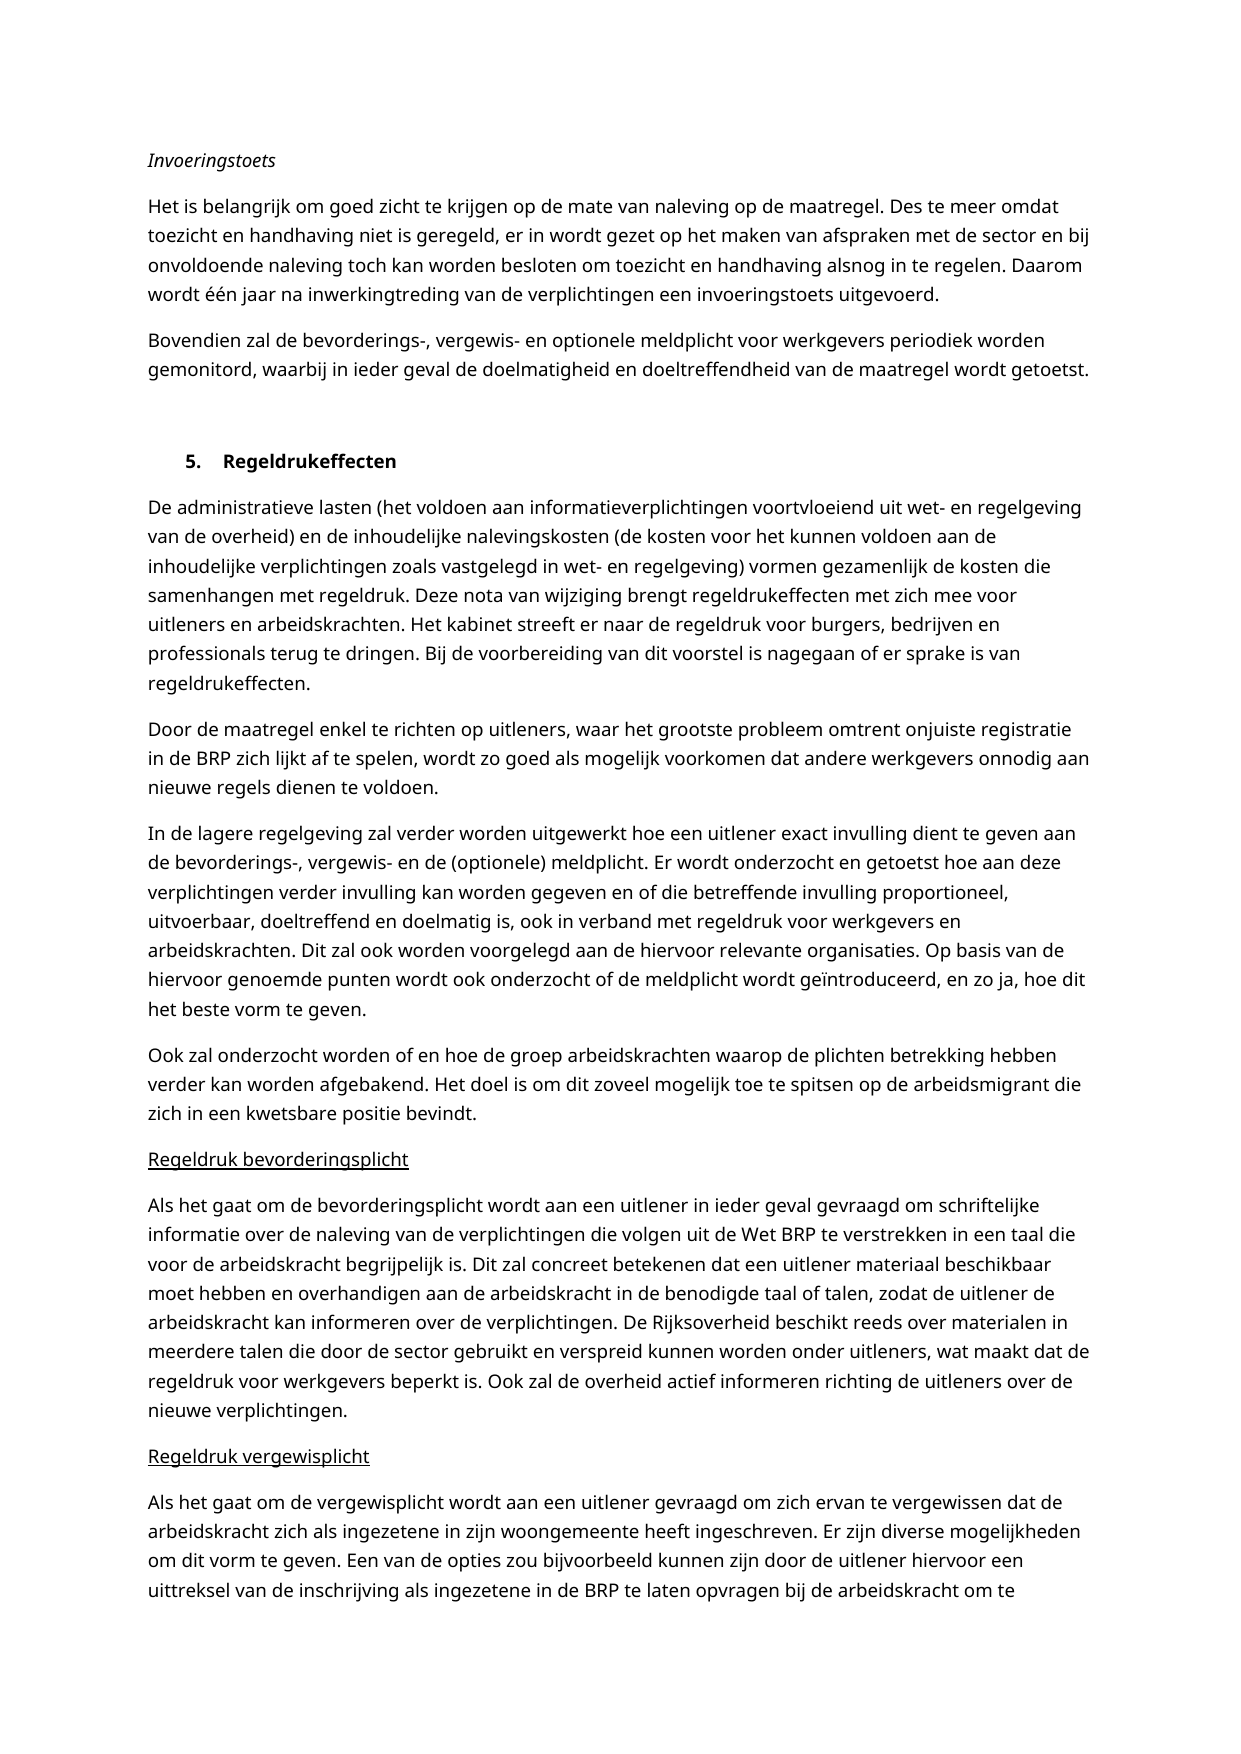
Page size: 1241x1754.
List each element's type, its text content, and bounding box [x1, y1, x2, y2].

text Regeldruk vergewisplicht [148, 1443, 1093, 1469]
text In de lagere regelgeving zal verder worden uitgewerkt hoe een uitlener exact invulling dient te geven aan de bevorderings-, vergewis- en de (optionele) meldplicht. Er wordt onderzocht en getoetst hoe aan deze verplichtingen verder invulling kan worden gegeven en of die betreffende invulling proportioneel, uitvoerbaar, doeltreffend en doelmatig is, ook in verband met regeldruk voor werkgevers en arbeidskrachten. Dit zal ook worden voorgelegd aan de hiervoor relevante organisaties. Op basis van de hiervoor genoemde punten wordt ook onderzocht of de meldplicht wordt geïntroduceerd, en zo ja, hoe dit het beste vorm te geven. [148, 820, 1093, 1022]
text Bovendien zal de bevorderings-, vergewis- en optionele meldplicht voor werkgevers periodiek worden gemonitord, waarbij in ieder geval de doelmatigheid en doeltreffendheid van de maatregel wordt getoetst. [148, 327, 1093, 382]
text Door de maatregel enkel te richten op uitleners, waar het grootste probleem omtrent onjuiste registratie in de BRP zich lijkt af te spelen, wordt zo goed als mogelijk voorkomen dat andere werkgevers onnodig aan nieuwe regels dienen te voldoen. [148, 716, 1093, 800]
text Ook zal onderzocht worden of en hoe de groep arbeidskrachten waarop de plichten betrekking hebben verder kan worden afgebakend. Het doel is om dit zoveel mogelijk toe te spitsen op de arbeidsmigrant die zich in een kwetsbare positie bevindt. [148, 1042, 1093, 1126]
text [148, 1489, 1093, 1602]
text Invoeringstoets [148, 148, 1093, 173]
text De administratieve lasten (het voldoen aan informatieverplichtingen voortvloeiend uit wet- en regelgeving van de overheid) en de inhoudelijke nalevingskosten (de kosten voor het kunnen voldoen aan de inhoudelijke verplichtingen zoals vastgelegd in wet- en regelgeving) vormen gezamenlijk de kosten die samenhangen met regeldruk. Deze nota van wijziging brengt regeldrukeffecten met zich mee voor uitleners en arbeidskrachten. Het kabinet streeft er naar de regeldruk voor burgers, bedrijven en professionals terug te dringen. Bij de voorbereiding van dit voorstel is nagegaan of er sprake is van regeldrukeffecten. [148, 494, 1093, 696]
text Het is belangrijk om goed zicht te krijgen op de mate van naleving op de maatregel. Des te meer omdat toezicht en handhaving niet is geregeld, er in wordt gezet op het maken van afspraken met de sector en bij onvoldoende naleving toch kan worden besloten om toezicht en handhaving alsnog in te regelen. Daarom wordt één jaar na inwerkingtreding van de verplichtingen een invoeringstoets uitgevoerd. [148, 193, 1093, 307]
text Regeldruk bevorderingsplicht [148, 1146, 1093, 1172]
text Als het gaat om de bevorderingsplicht wordt aan een uitlener in ieder geval gevraagd om schriftelijke informatie over de naleving van de verplichtingen die volgen uit de Wet BRP te verstrekken in een taal die voor de arbeidskracht begrijpelijk is. Dit zal concreet betekenen dat een uitlener materiaal beschikbaar moet hebben en overhandigen aan de arbeidskracht in de benodigde taal of talen, zodat de uitlener de arbeidskracht kan informeren over de verplichtingen. De Rijksoverheid beschikt reeds over materialen in meerdere talen die door de sector gebruikt en verspreid kunnen worden onder uitleners, wat maakt dat de regeldruk voor werkgevers beperkt is. Ook zal de overheid actief informeren richting de uitleners over de nieuwe verplichtingen. [148, 1192, 1093, 1423]
list Regeldrukeffecten [185, 448, 1093, 474]
